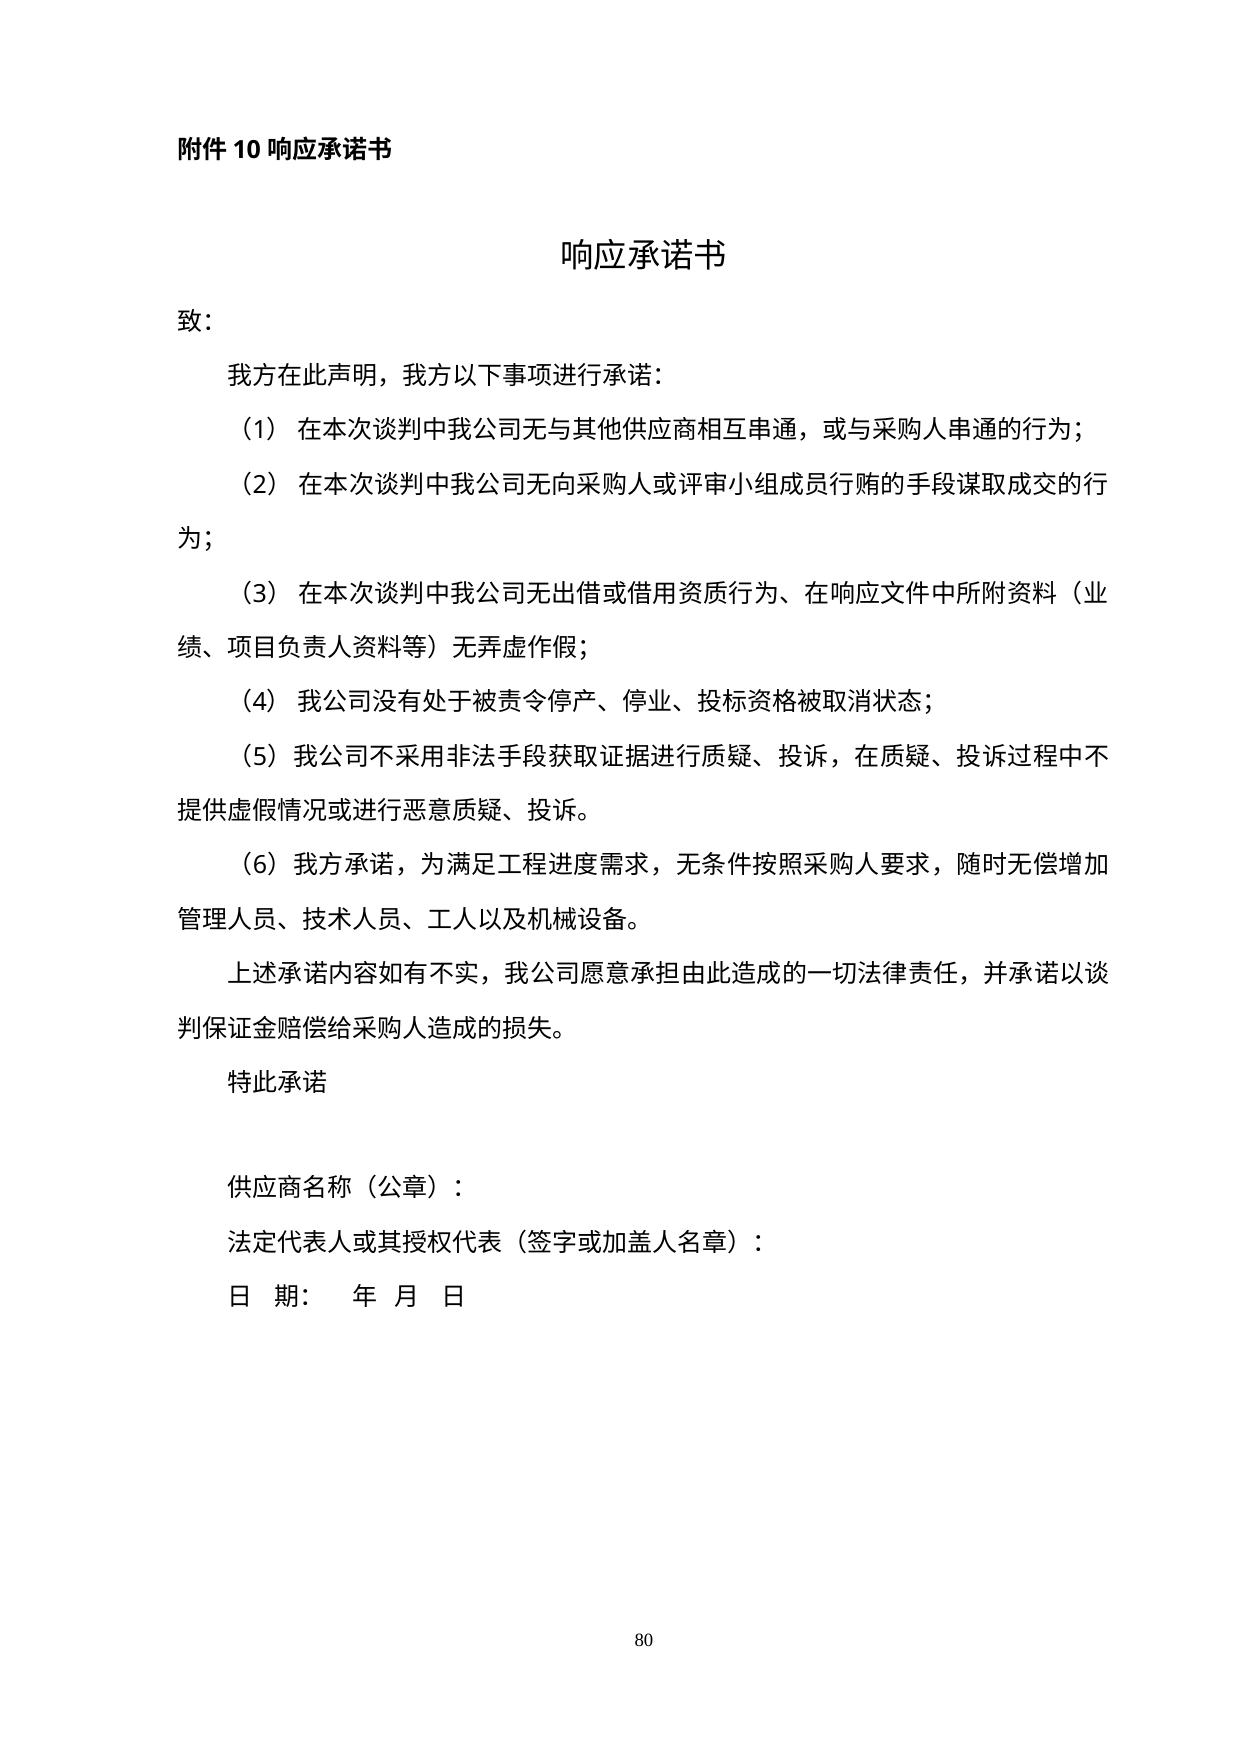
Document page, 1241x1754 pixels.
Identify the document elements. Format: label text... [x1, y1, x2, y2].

text （2） 在本次谈判中我公司无向采购人或评审小组成员行贿的手段谋取成交的行为； [177, 464, 1110, 555]
text 供应商名称（公章）： [177, 1168, 1110, 1204]
text （6）我方承诺，为满足工程进度需求，无条件按照采购人要求，随时无偿增加管理人员、技术人员、工人以及机械设备。 [177, 845, 1110, 936]
text 法定代表人或其授权代表（签字或加盖人名章）： [177, 1222, 1110, 1258]
text 附件10 响应承诺书 [177, 130, 1110, 166]
text （4） 我公司没有处于被责令停产、停业、投标资格被取消状态； [177, 682, 1110, 718]
text 特此承诺 [177, 1062, 1110, 1099]
text （1） 在本次谈判中我公司无与其他供应商相互串通，或与采购人串通的行为； [177, 410, 1110, 446]
text 我方在此声明，我方以下事项进行承诺： [177, 356, 1110, 392]
text （3） 在本次谈判中我公司无出借或借用资质行为、在响应文件中所附资料（业绩、项目负责人资料等）无弄虚作假； [177, 573, 1110, 664]
text 日 期： 年 月 日 [177, 1277, 1110, 1313]
text （5）我公司不采用非法手段获取证据进行质疑、投诉，在质疑、投诉过程中不提供虚假情况或进行恶意质疑、投诉。 [177, 736, 1110, 827]
text 上述承诺内容如有不实，我公司愿意承担由此造成的一切法律责任，并承诺以谈判保证金赔偿给采购人造成的损失。 [177, 954, 1110, 1044]
text 响应承诺书 [177, 229, 1110, 277]
text 致： [177, 301, 1110, 337]
